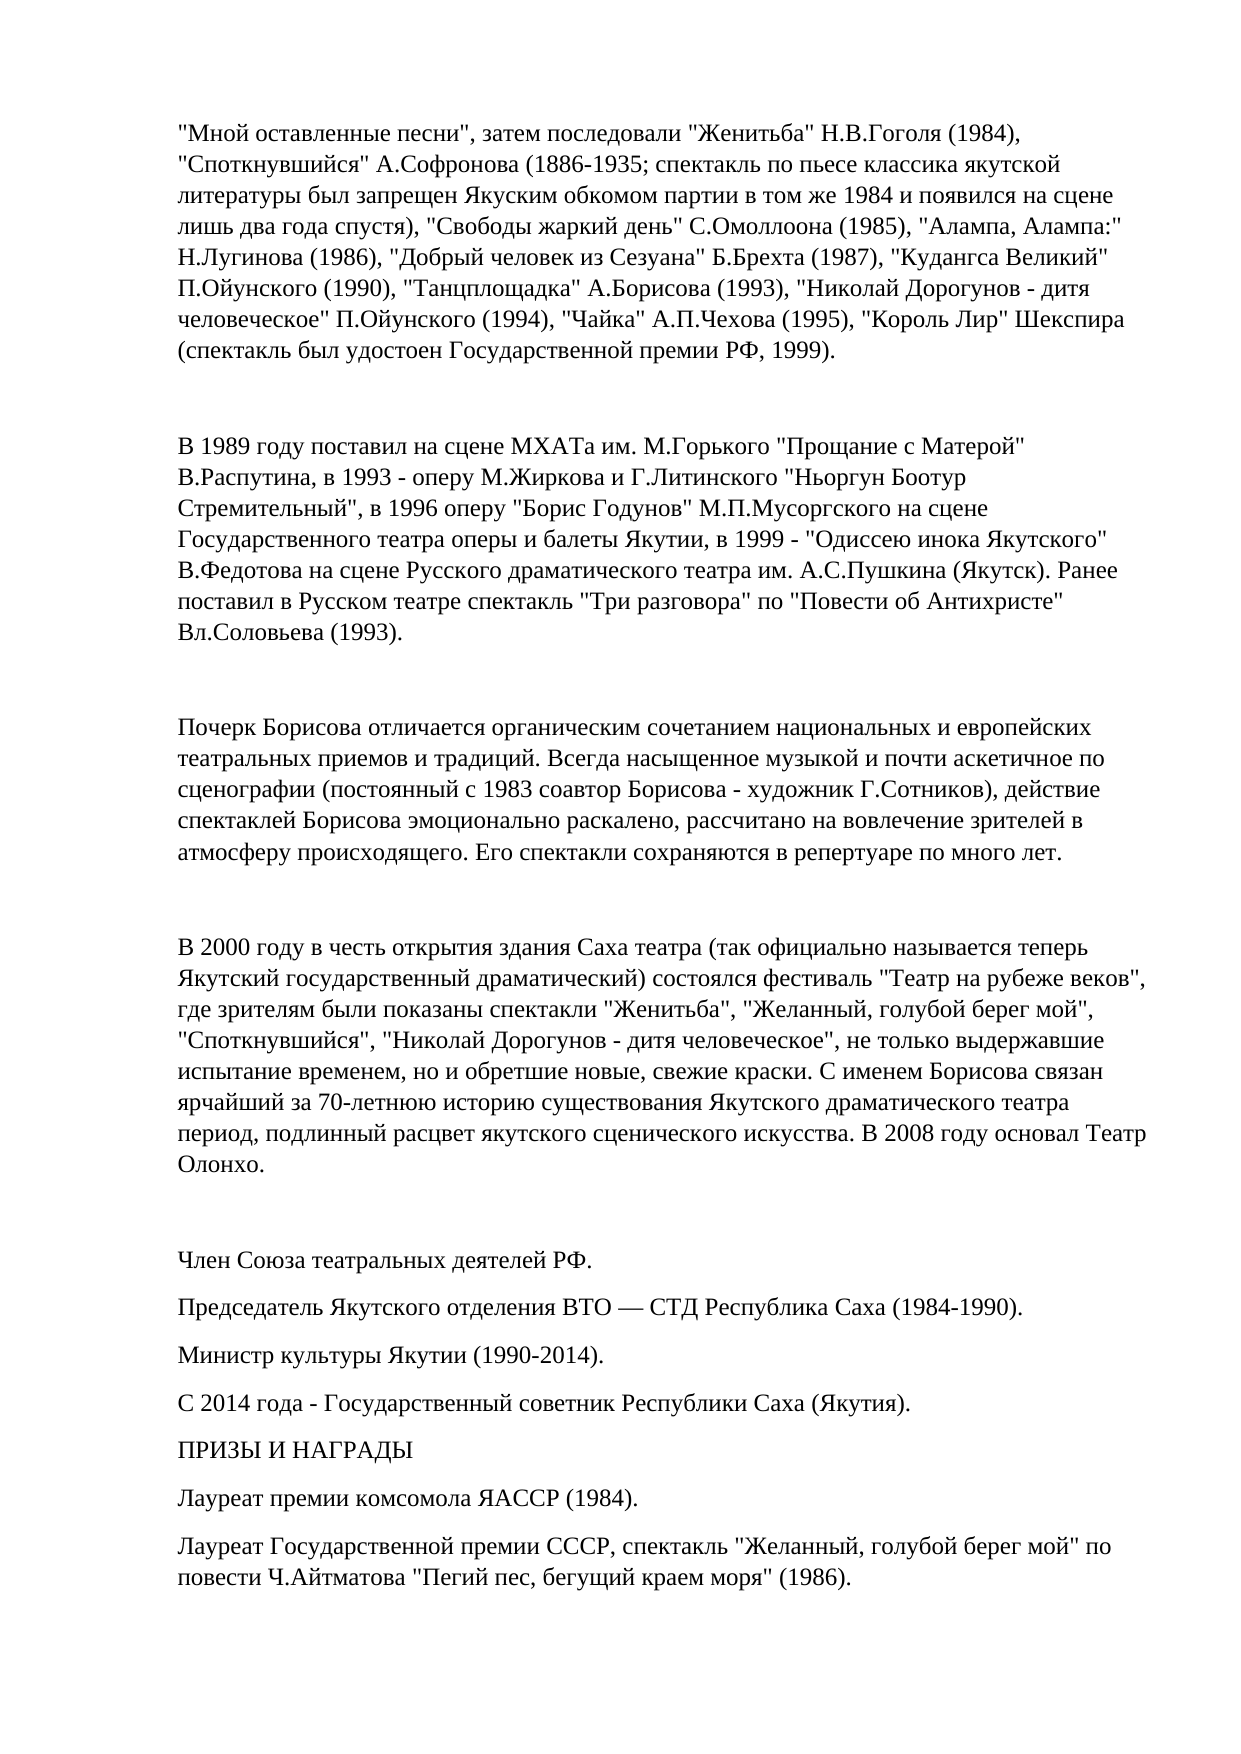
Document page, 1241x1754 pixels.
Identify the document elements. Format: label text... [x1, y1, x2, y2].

text ПРИЗЫ И НАГРАДЫ [177, 1436, 1152, 1464]
text В 2000 году в честь открытия здания Саха театра (так официально называется теперь Якутский государственный драматический) состоялся фестиваль "Театр на рубеже веков", где зрителям были показаны спектакли "Женитьба", "Желанный, голубой берег мой", "Споткнувшийся", "Николай Дорогунов - дитя человеческое", не только выдержавшие испытание временем, но и обретшие новые, свежие краски. С именем Борисова связан ярчайший за 70-летнюю историю существования Якутского драматического театра период, подлинный расцвет якутского сценического искусства. В 2008 году основал Театр Олонхо. [177, 932, 1152, 1178]
text Лауреат премии комсомола ЯАССР (1984). [177, 1483, 1152, 1512]
text Министр культуры Якутии (1990-2014). [177, 1340, 1152, 1369]
text Член Союза театральных деятелей РФ. [177, 1245, 1152, 1273]
text Почерк Борисова отличается органическим сочетанием национальных и европейских театральных приемов и традиций. Всегда насыщенное музыкой и почти аскетичное по сценографии (постоянный с 1983 соавтор Борисова - художник Г.Сотников), действие спектаклей Борисова эмоционально раскалено, рассчитано на вовлечение зрителей в атмосферу происходящего. Его спектакли сохраняются в репертуаре по много лет. [177, 712, 1152, 865]
text Лауреат Государственной премии СССР, спектакль "Желанный, голубой берег мой" по повести Ч.Айтматова "Пегий пес, бегущий краем моря" (1986). [177, 1531, 1152, 1591]
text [177, 118, 1152, 364]
text Председатель Якутского отделения ВТО — СТД Республика Саха (1984-1990). [177, 1292, 1152, 1321]
text С 2014 года - Государственный советник Республики Саха (Якутия). [177, 1388, 1152, 1417]
text В 1989 году поставил на сцене МХАТа им. М.Горького "Прощание с Матерой" В.Распутина, в 1993 - оперу М.Жиркова и Г.Литинского "Ньоргун Боотур Стремительный", в 1996 оперу "Борис Годунов" М.П.Мусоргского на сцене Государственного театра оперы и балеты Якутии, в 1999 - "Одиссею инока Якутского" В.Федотова на сцене Русского драматического театра им. А.С.Пушкина (Якутск). Ранее поставил в Русском театре спектакль "Три разговора" по "Повести об Антихристе" Вл.Соловьева (1993). [177, 431, 1152, 646]
